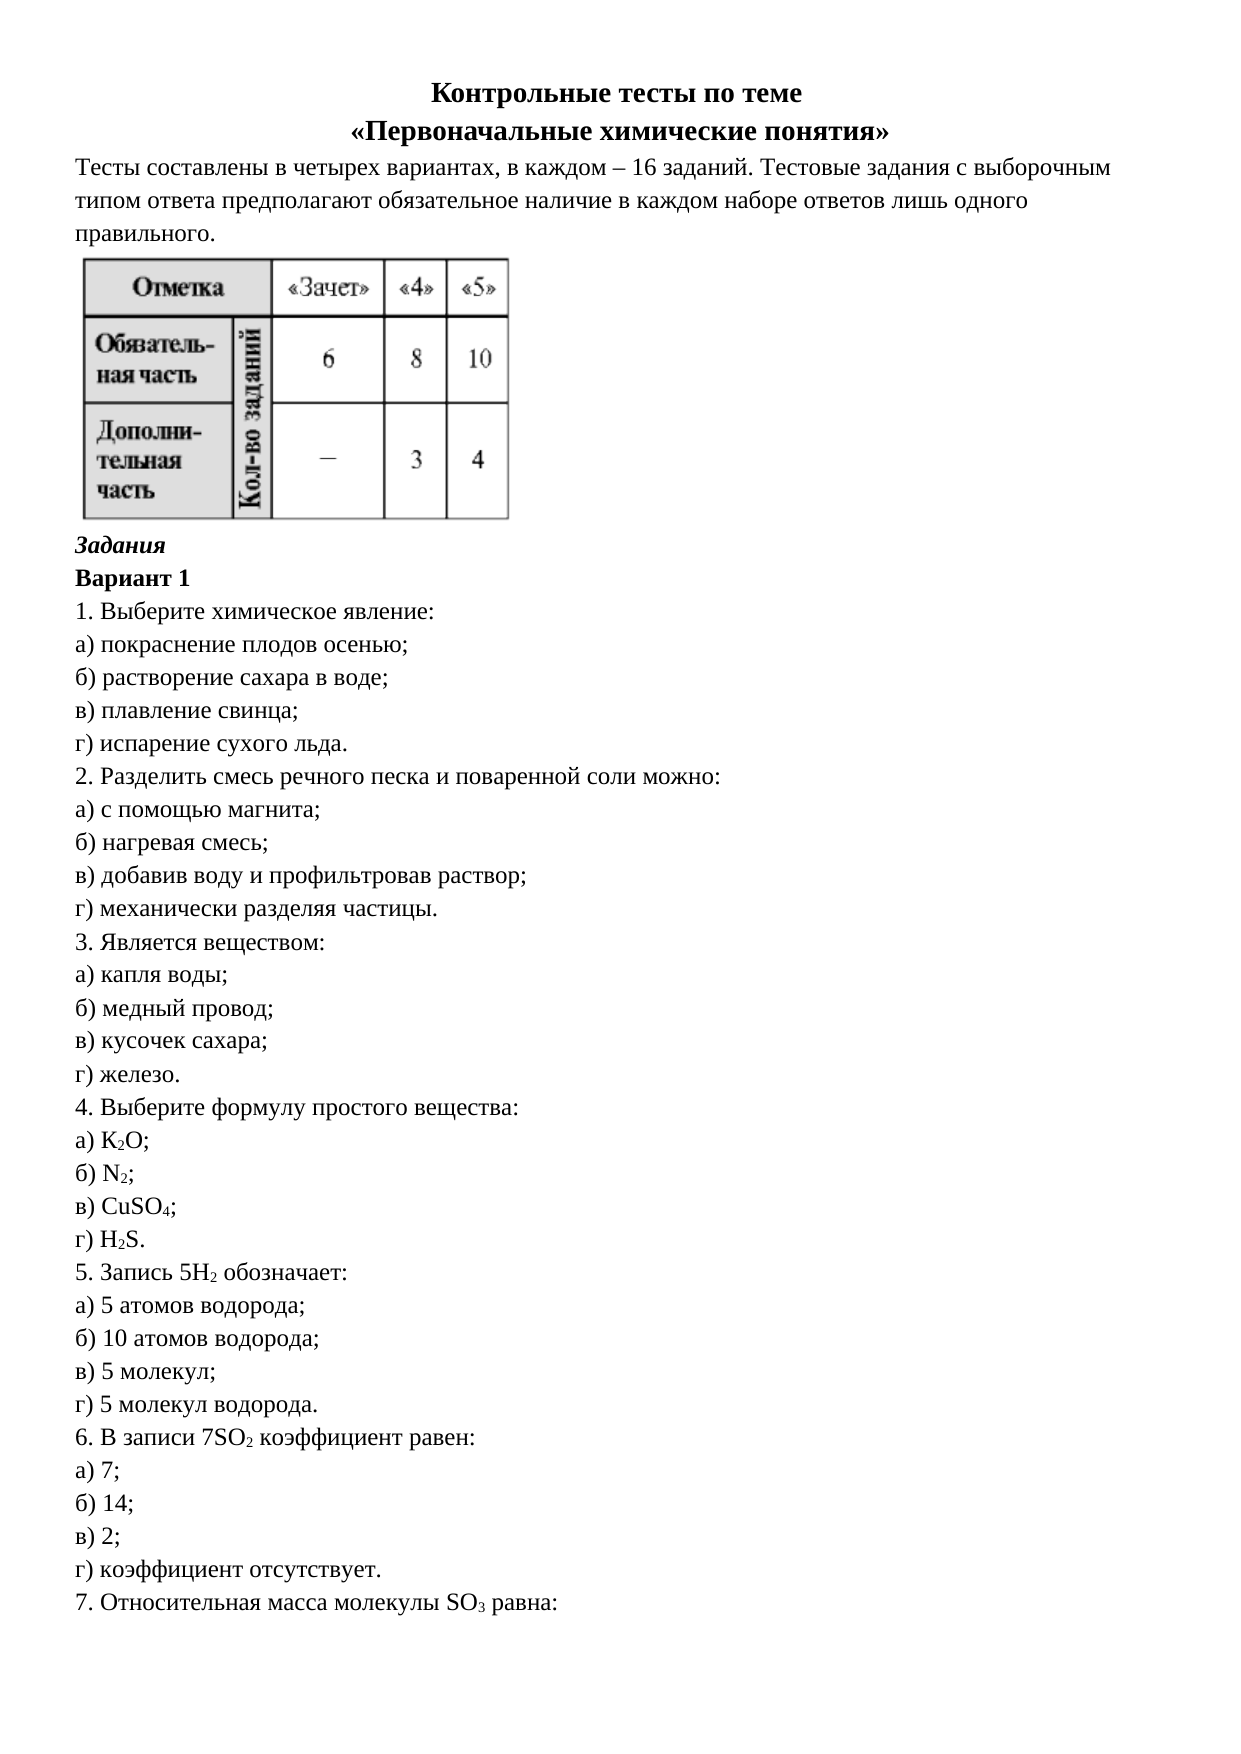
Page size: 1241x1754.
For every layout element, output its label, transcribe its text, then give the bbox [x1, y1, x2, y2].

text 5. Запись 5Н2 обозначает: [75, 1257, 1165, 1286]
text а) с помощью магнита; б) нагревая смесь; в) добавив воду и профильтровав раствор; г) механически разделяя частицы. [75, 794, 1165, 922]
text Задания [75, 530, 1165, 559]
text 2. Разделить смесь речного песка и поваренной соли можно: [75, 761, 1165, 790]
text 3. Является веществом: [75, 927, 1165, 955]
text а) покраснение плодов осенью; б) растворение сахара в воде; в) плавление свинца; г) испарение сухого льда. [75, 629, 1165, 757]
text Вариант 1 [75, 563, 1165, 592]
text а) капля воды; б) медный провод; в) кусочек сахара; г) железо. [75, 959, 1165, 1087]
picture [75, 251, 516, 527]
text 1. Выберите химическое явление: [75, 596, 1165, 625]
text 4. Выберите формулу простого вещества: [75, 1092, 1165, 1120]
text Контрольные тесты по теме «Первоначальные химические понятия» [75, 75, 1165, 147]
text 7. Относительная масса молекулы SO3 равна: [75, 1587, 1165, 1616]
text Тесты составлены в четырех вариантах, в каждом – 16 заданий. Тестовые задания с выборочным типом ответа предполагают обязательное наличие в каждом наборе ответов лишь одного правильного. [75, 152, 1165, 247]
text а) 7; б) 14; в) 2; г) коэффициент отсутствует. [75, 1455, 1165, 1583]
text 6. В записи 7SO2 коэффициент равен: [75, 1422, 1165, 1451]
text а) К2О; б) N2; в) СuSO4; г) Н2S. [75, 1125, 1165, 1252]
text а) 5 атомов водорода; б) 10 атомов водорода; в) 5 молекул; г) 5 молекул водорода. [75, 1290, 1165, 1418]
